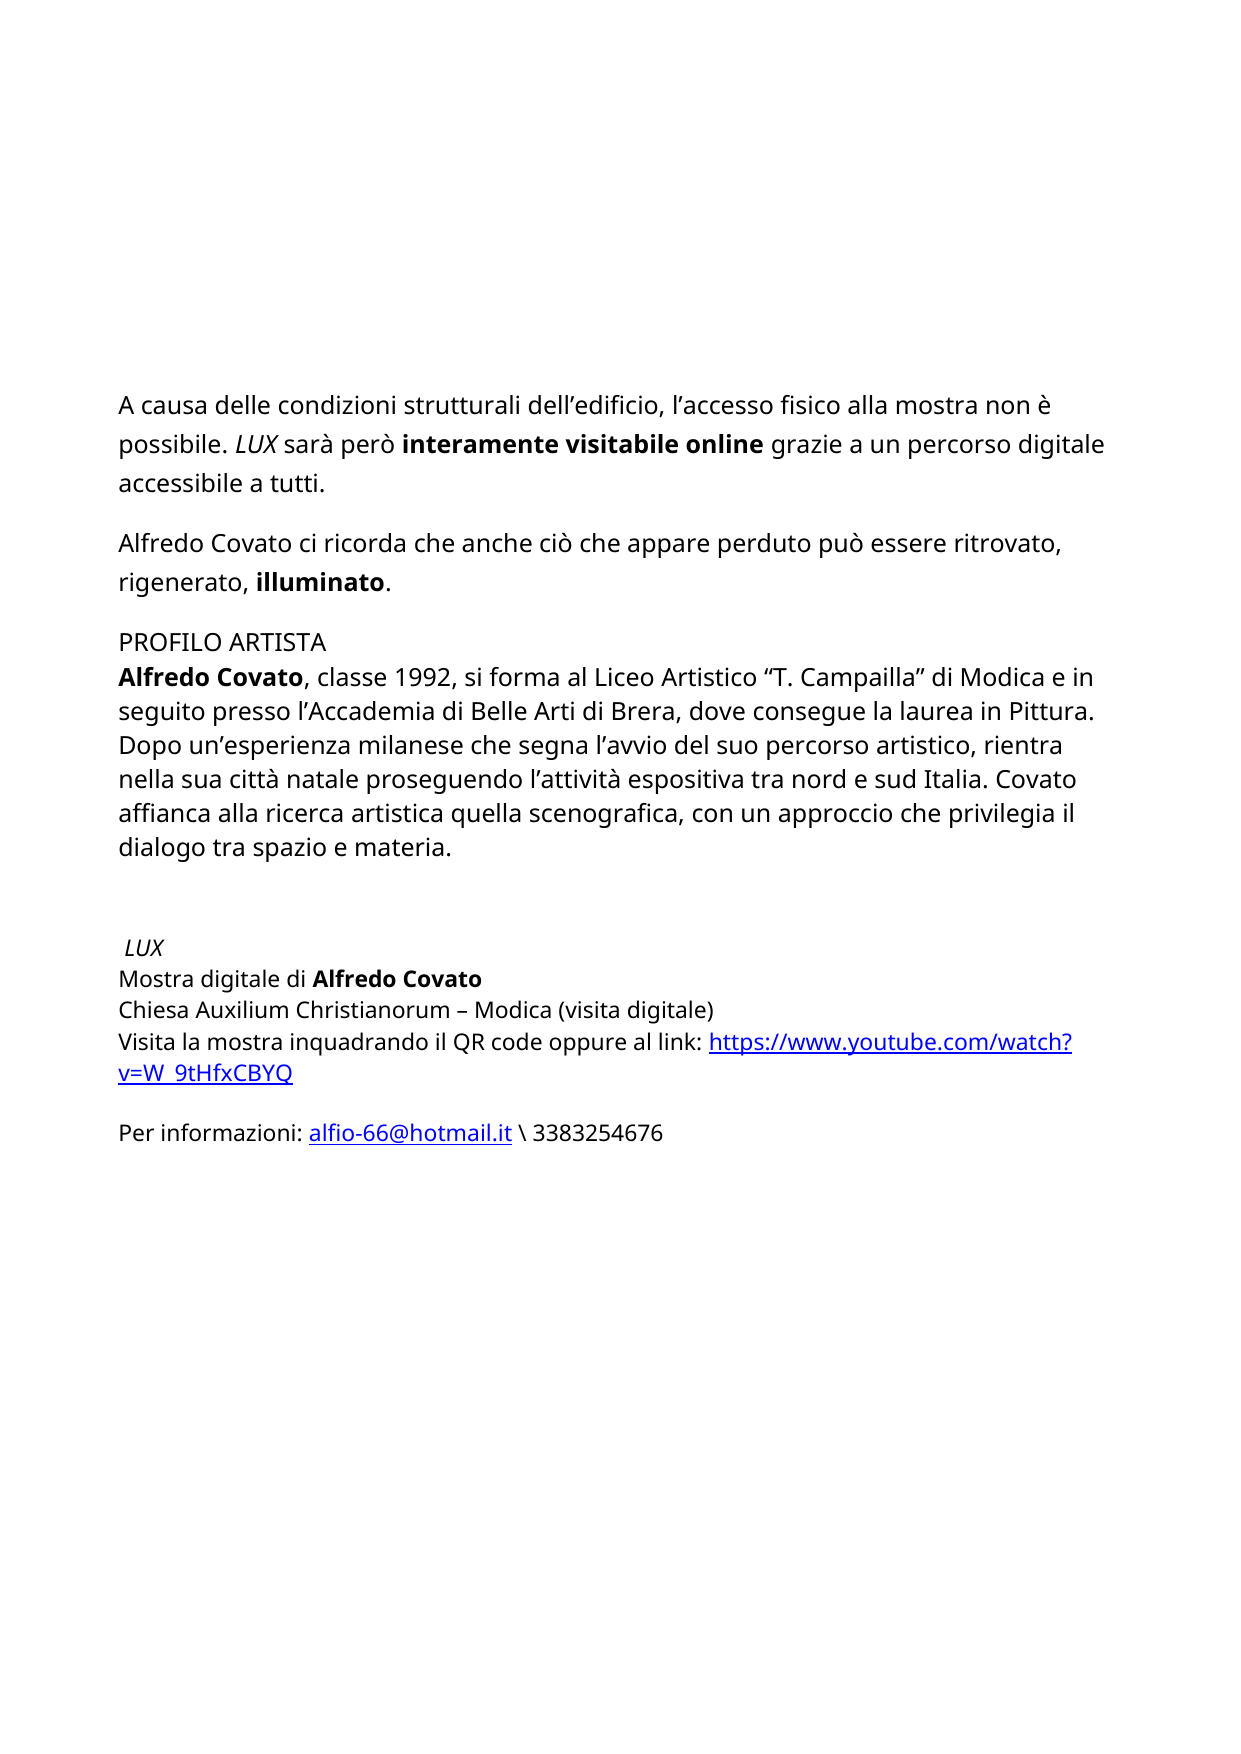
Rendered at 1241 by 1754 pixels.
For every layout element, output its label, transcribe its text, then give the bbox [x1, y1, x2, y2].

text Alfredo Covato ci ricorda che anche ciò che appare perduto può essere ritrovato, rigenerato, illuminato. [118, 526, 1122, 599]
text LUX Mostra digitale di Alfredo Covato Chiesa Auxilium Christianorum – Modica (visita digitale) Visita la mostra inquadrando il QR code oppure al link: https://www.youtube.com/watch?v=W_9tHfxCBYQ [118, 932, 1122, 1088]
text Alfredo Covato, classe 1992, si forma al Liceo Artistico “T. Campailla” di Modica e in seguito presso l’Accademia di Belle Arti di Brera, dove consegue la laurea in Pittura. Dopo un’esperienza milanese che segna l’avvio del suo percorso artistico, rientra nella sua città natale proseguendo l’attività espositiva tra nord e sud Italia. Covato affianca alla ricerca artistica quella scenografica, con un approccio che privilegia il dialogo tra spazio e materia. [118, 659, 1122, 863]
text A causa delle condizioni strutturali dell’edificio, l’accesso fisico alla mostra non è possibile. LUX sarà però interamente visitabile online grazie a un percorso digitale accessibile a tutti. [118, 388, 1137, 500]
text Per informazioni: alfio-66@hotmail.it \ 3383254676 [118, 1117, 1137, 1148]
text PROFILO ARTISTA [118, 625, 1122, 659]
